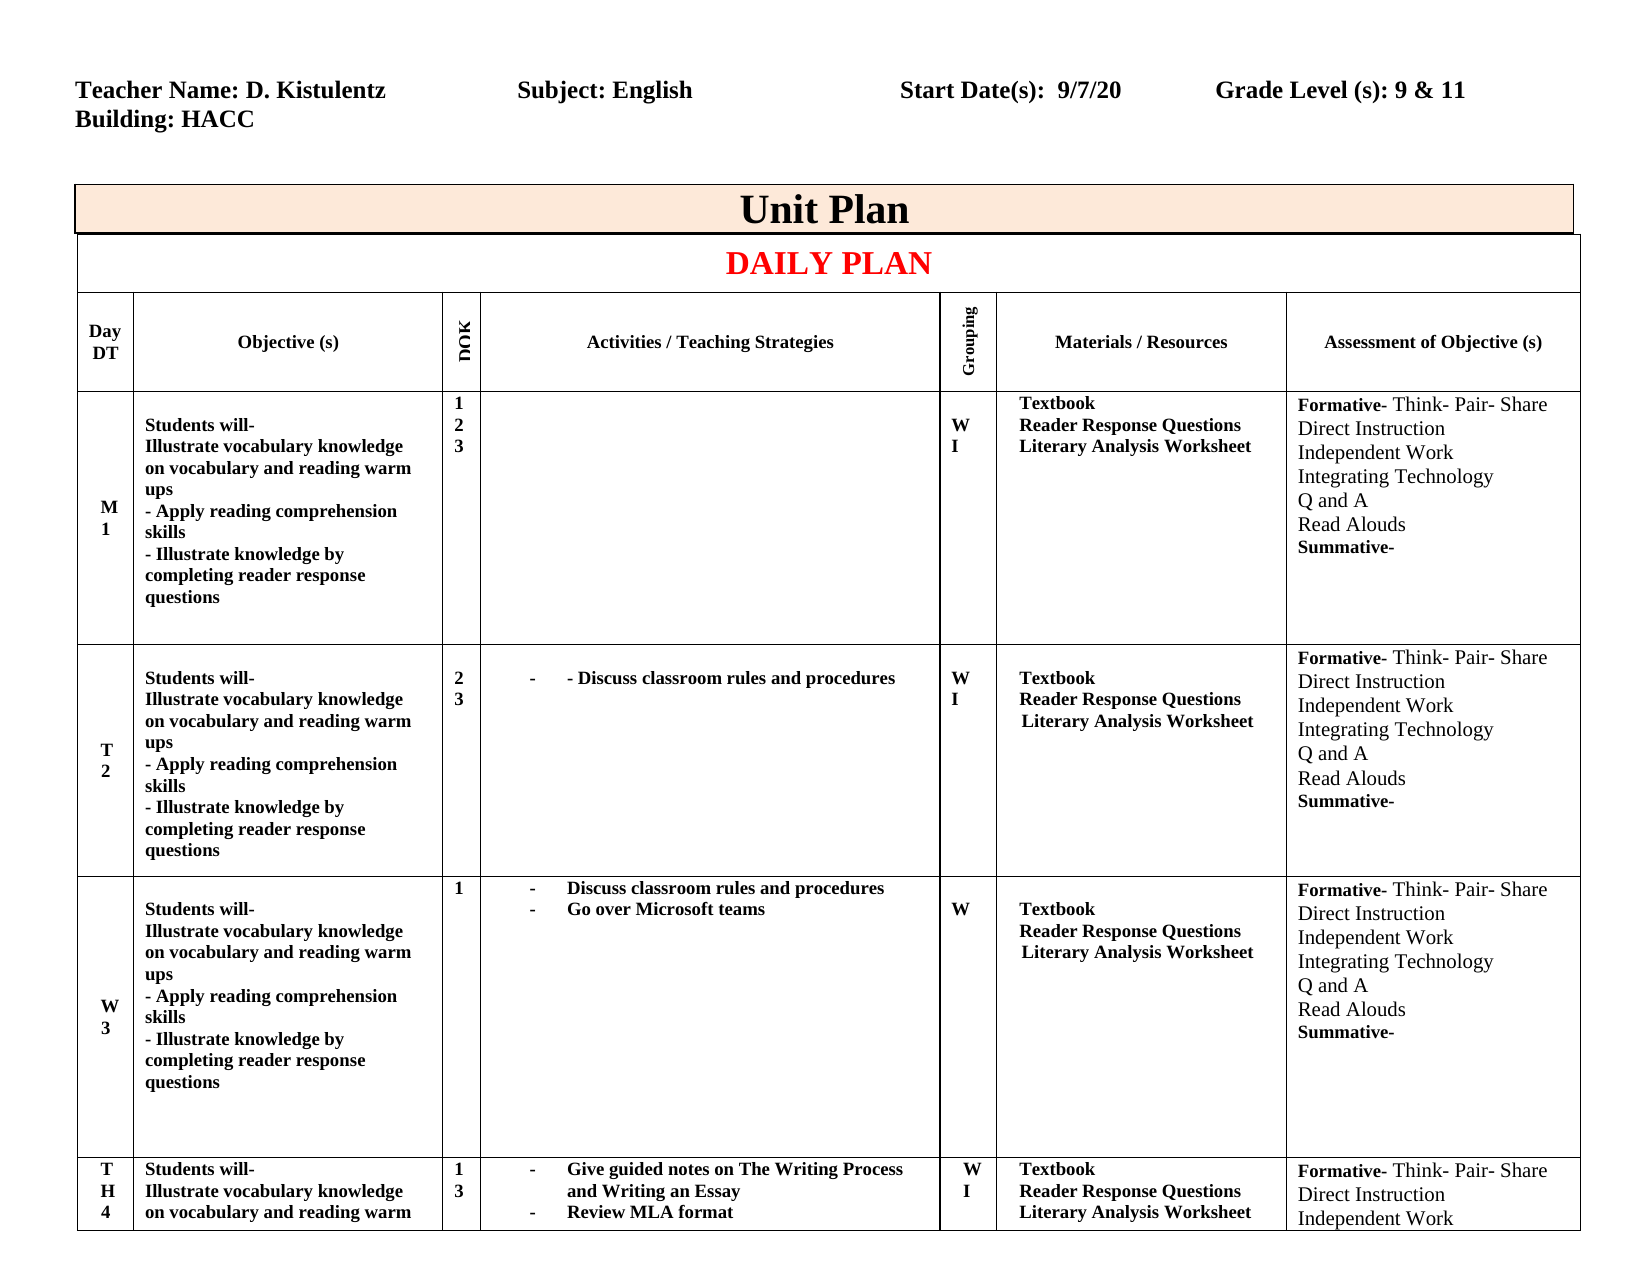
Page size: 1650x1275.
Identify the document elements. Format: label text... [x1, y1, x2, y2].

table_cell Textbook Reader Response Questions Literary Analysis Worksheet [997, 645, 1286, 876]
table_cell Day DT [78, 293, 133, 391]
table_header Unit Plan [76, 185, 1573, 232]
table_cell 2 3 [443, 645, 480, 876]
table_cell W [941, 877, 996, 1157]
table_cell DOK Level [443, 293, 480, 391]
table_cell Grouping [941, 293, 996, 391]
table_cell [481, 392, 939, 644]
table_cell Textbook Reader Response Questions Literary Analysis Worksheet [997, 392, 1286, 644]
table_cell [481, 1158, 939, 1230]
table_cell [134, 1158, 442, 1230]
table_cell TH4 [78, 1158, 133, 1230]
table_cell W I [941, 392, 996, 644]
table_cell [1287, 1158, 1580, 1230]
table_cell 1 3 [443, 1158, 480, 1230]
table_cell M 1 [78, 392, 133, 644]
table_cell Objective (s) [134, 293, 442, 391]
table_cell W I [941, 645, 996, 876]
table_cell T 2 [78, 645, 133, 876]
table_cell Formative- Think- Pair- Share Direct Instruction Independent Work Integrating Technology Q and A Read Alouds Summative- [1287, 877, 1580, 1157]
table_cell Materials / Resources [997, 293, 1286, 391]
table_cell Textbook Reader Response Questions Literary Analysis Worksheet [997, 877, 1286, 1157]
table_cell Assessment of Objective (s) [1287, 293, 1580, 391]
table_header DAILY PLAN [78, 235, 1580, 292]
table_cell 1 2 3 [443, 392, 480, 644]
table_cell Formative- Think- Pair- Share Direct Instruction Independent Work Integrating Technology Q and A Read Alouds Summative- [1287, 392, 1580, 644]
table_cell 1 [443, 877, 480, 1157]
table_cell Activities / Teaching Strategies [481, 293, 939, 391]
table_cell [997, 1158, 1286, 1230]
table_cell Formative- Think- Pair- Share Direct Instruction Independent Work Integrating Technology Q and A Read Alouds Summative- [1287, 645, 1580, 876]
table_cell - Discuss classroom rules and procedures [481, 645, 939, 876]
table_cell W I [941, 1158, 996, 1230]
table_cell Discuss classroom rules and procedures Go over Microsoft teams [481, 877, 939, 1157]
table_cell W 3 [78, 877, 133, 1157]
